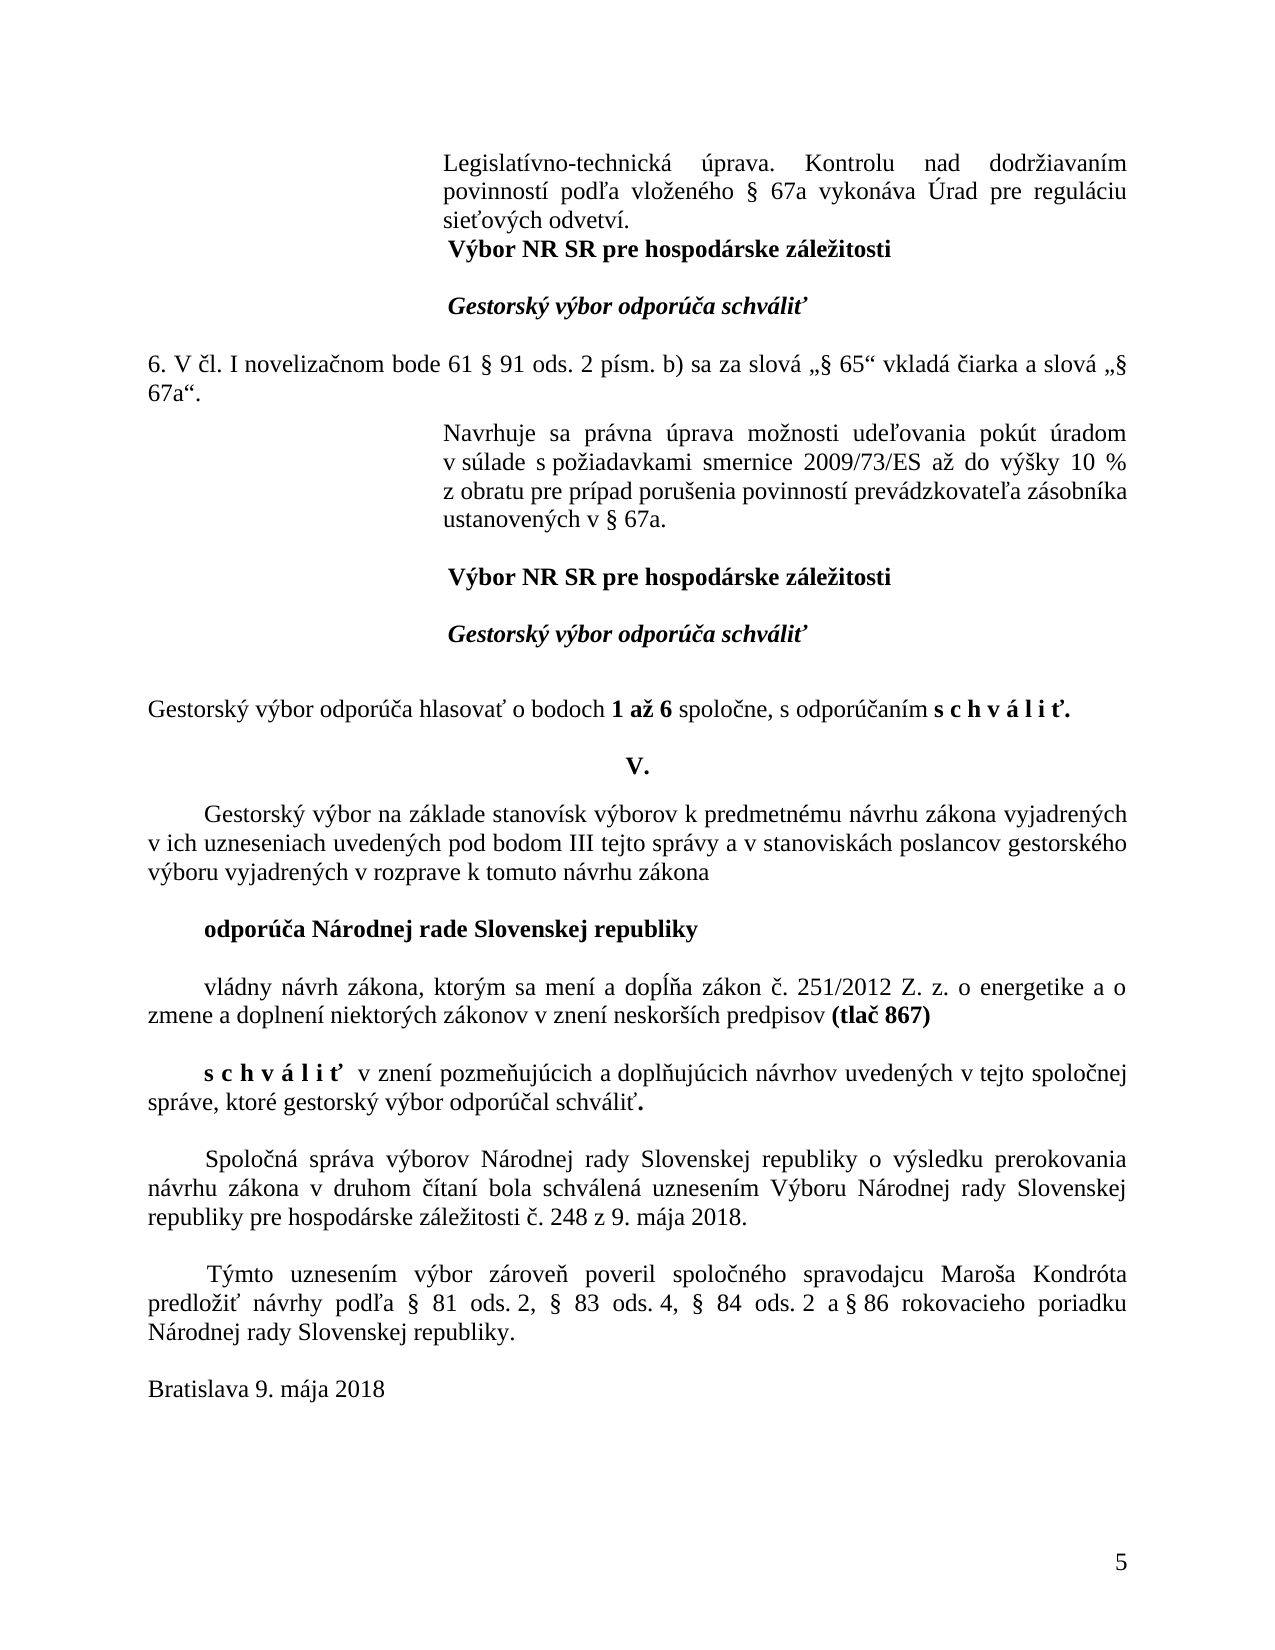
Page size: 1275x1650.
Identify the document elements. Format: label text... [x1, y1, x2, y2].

text Gestorský výbor odporúča schváliť [448, 619, 1127, 648]
text Gestorský výbor na základe stanovísk výborov k predmetnému návrhu zákona vyjadrených v ich uzneseniach uvedených pod bodom III tejto správy a v stanoviskách poslancov gestorského výboru vyjadrených v rozprave k tomuto návrhu zákona [148, 799, 1127, 886]
text Gestorský výbor odporúča schváliť [448, 291, 1127, 320]
text Bratislava 9. mája 2018 [148, 1374, 1127, 1403]
text Týmto uznesením výbor zároveň poveril spoločného spravodajcu Maroša Kondróta predložiť návrhy podľa § 81 ods. 2, § 83 ods. 4, § 84 ods. 2 a § 86 rokovacieho poriadku Národnej rady Slovenskej republiky. [148, 1259, 1127, 1346]
text Navrhuje sa právna úprava možnosti udeľovania pokút úradom v súlade s požiadavkami smernice 2009/73/ES až do výšky 10 % z obratu pre prípad porušenia povinností prevádzkovateľa zásobníka ustanovených v § 67a. [443, 418, 1127, 533]
text Gestorský výbor odporúča hlasovať o bodoch 1 až 6 spoločne, s odporúčaním s c h v á l i ť. [148, 694, 1127, 723]
text Výbor NR SR pre hospodárske záležitosti [448, 234, 1127, 263]
text 6. V čl. I novelizačnom bode 61 § 91 ods. 2 písm. b) sa za slová „§ 65“ vkladá čiarka a slová „§ 67a“. [148, 349, 1127, 406]
text odporúča Národnej rade Slovenskej republiky [148, 914, 1127, 943]
text vládny návrh zákona, ktorým sa mení a dopĺňa zákon č. 251/2012 Z. z. o energetike a o zmene a doplnení niektorých zákonov v znení neskorších predpisov (tlač 867) [148, 972, 1127, 1029]
text Spoločná správa výborov Národnej rady Slovenskej republiky o výsledku prerokovania návrhu zákona v druhom čítaní bola schválená uznesením Výboru Národnej rady Slovenskej republiky pre hospodárske záležitosti č. 248 z 9. mája 2018. [148, 1144, 1127, 1231]
text V. [148, 751, 1127, 780]
text s c h v á l i ť v znení pozmeňujúcich a doplňujúcich návrhov uvedených v tejto spoločnej správe, ktoré gestorský výbor odporúčal schváliť. [148, 1058, 1127, 1116]
text Výbor NR SR pre hospodárske záležitosti [448, 562, 1127, 591]
text Legislatívno-technická úprava. Kontrolu nad dodržiavaním povinností podľa vloženého § 67a vykonáva Úrad pre reguláciu sieťových odvetví. [443, 148, 1127, 234]
